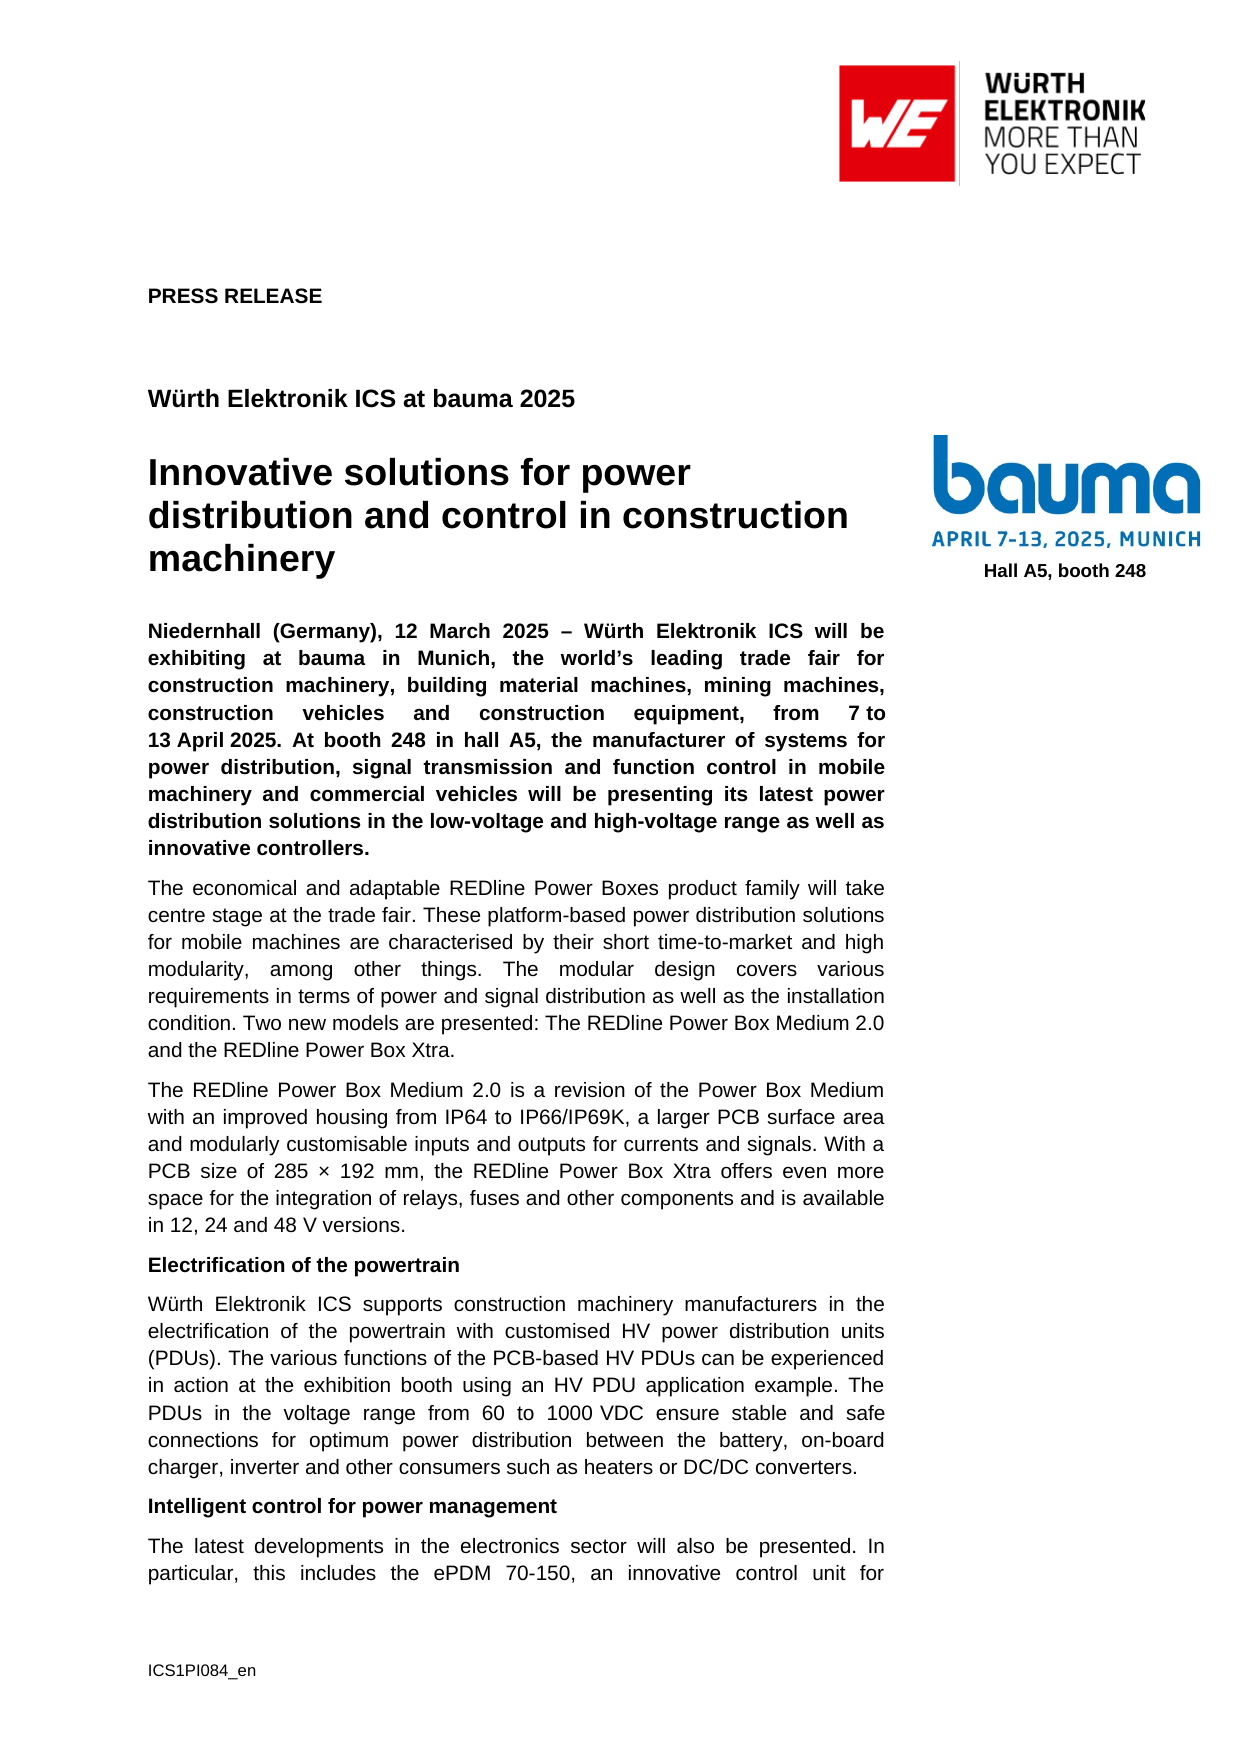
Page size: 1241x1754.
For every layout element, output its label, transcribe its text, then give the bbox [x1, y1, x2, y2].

text The economical and adaptable REDline Power Boxes product family will take centre stage at the trade fair. These platform-based power distribution solutions for mobile machines are characterised by their short time-to-market and high modularity, among other things. The modular design covers various requirements in terms of power and signal distribution as well as the installation condition. Two new models are presented: The REDline Power Box Medium 2.0 and the REDline Power Box Xtra. [148, 873, 886, 1063]
text Würth Elektronik ICS supports construction machinery manufacturers in the electrification of the powertrain with customised HV power distribution units (PDUs). The various functions of the PCB-based HV PDUs can be experienced in action at the exhibition booth using an HV PDU application example. The PDUs in the voltage range from 60 to 1000 VDC ensure stable and safe connections for optimum power distribution between the battery, on-board charger, inverter and other consumers such as heaters or DC/DC converters. [148, 1290, 886, 1479]
text Intelligent control for power management [148, 1492, 886, 1519]
picture [932, 435, 1201, 548]
text Niedernhall (Germany), 12 March 2025 – Würth Elektronik ICS will be exhibiting at bauma in Munich, the world’s leading trade fair for construction machinery, building material machines, mining machines, construction vehicles and construction equipment, from 7 to 13 April 2025. At booth 248 in hall A5, the manufacturer of systems for power distribution, signal transmission and function control in mobile machinery and commercial vehicles will be presenting its latest power distribution solutions in the low-voltage and high-voltage range as well as innovative controllers. [148, 617, 886, 861]
text The REDline Power Box Medium 2.0 is a revision of the Power Box Medium with an improved housing from IP64 to IP66/IP69K, a larger PCB surface area and modularly customisable inputs and outputs for currents and signals. With a PCB size of 285 × 192 mm, the REDline Power Box Xtra offers even more space for the integration of relays, fuses and other components and is available in 12, 24 and 48 V versions. [148, 1075, 886, 1238]
text Electrification of the powertrain [148, 1250, 886, 1277]
text Würth Elektronik ICS at bauma 2025 [148, 384, 886, 413]
text Innovative solutions for power distribution and control in construction machinery [148, 450, 886, 579]
subtitle PRESS RELEASE [148, 282, 886, 309]
picture [835, 61, 1146, 186]
